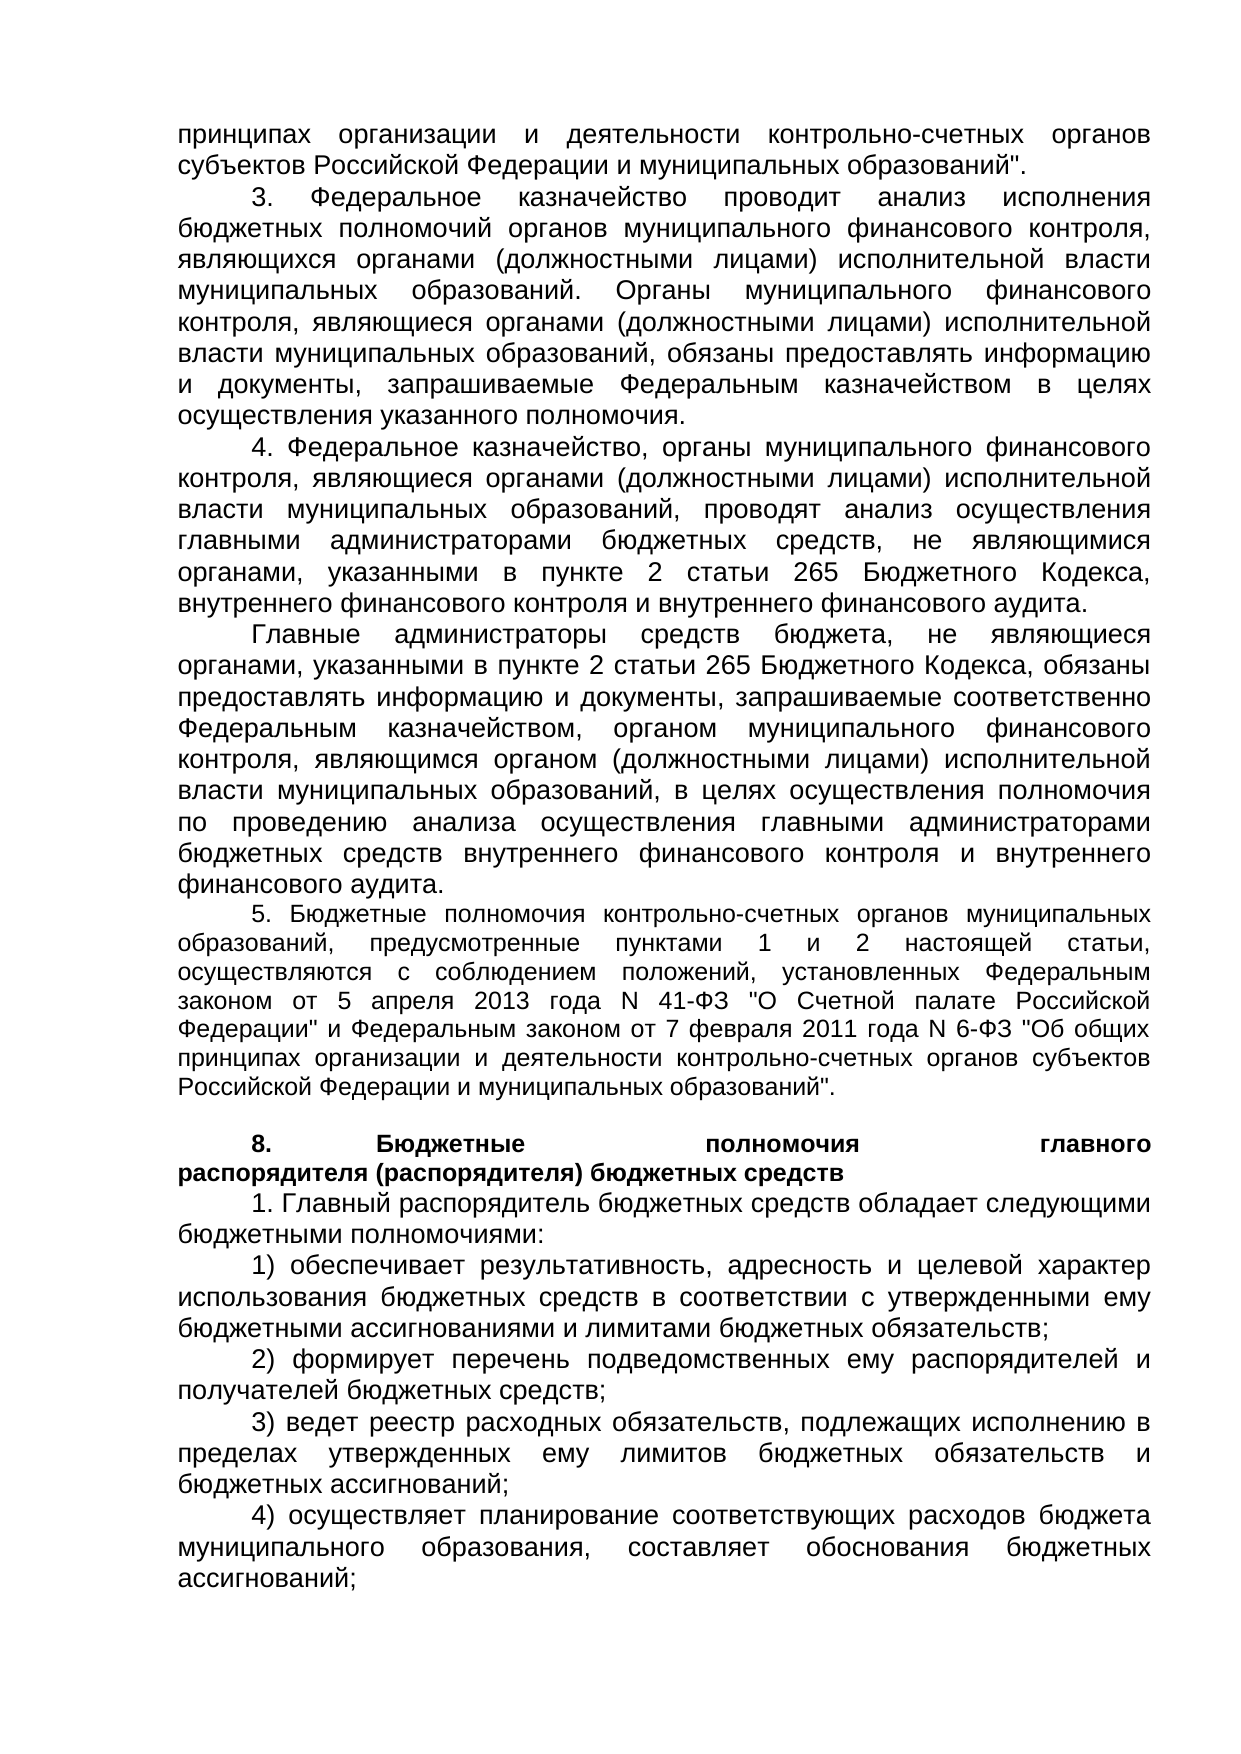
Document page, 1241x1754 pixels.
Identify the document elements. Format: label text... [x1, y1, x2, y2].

text 3) ведет реестр расходных обязательств, подлежащих исполнению в пределах утвержденных ему лимитов бюджетных обязательств и бюджетных ассигнований; [177, 1406, 1152, 1499]
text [177, 118, 1152, 181]
text 5. Бюджетные полномочия контрольно-счетных органов муниципальных образований, предусмотренные пунктами 1 и 2 настоящей статьи, осуществляются с соблюдением положений, установленных Федеральным законом от 5 апреля 2013 года N 41-ФЗ "О Счетной палате Российской Федерации" и Федеральным законом от 7 февраля 2011 года N 6-ФЗ "Об общих принципах организации и деятельности контрольно-счетных органов субъектов Российской Федерации и муниципальных образований". [177, 899, 1152, 1101]
text 1. Главный распорядитель бюджетных средств обладает следующими бюджетными полномочиями: [177, 1187, 1152, 1249]
list Бюджетные полномочия главного распорядителя (распорядителя) бюджетных средств [177, 1129, 1152, 1187]
text 3. Федеральное казначейство проводит анализ исполнения бюджетных полномочий органов муниципального финансового контроля, являющихся органами (должностными лицами) исполнительной власти муниципальных образований. Органы муниципального финансового контроля, являющиеся органами (должностными лицами) исполнительной власти муниципальных образований, обязаны предоставлять информацию и документы, запрашиваемые Федеральным казначейством в целях осуществления указанного полномочия. [177, 181, 1152, 431]
text 1) обеспечивает результативность, адресность и целевой характер использования бюджетных средств в соответствии с утвержденными ему бюджетными ассигнованиями и лимитами бюджетных обязательств; [177, 1249, 1152, 1343]
text 4) осуществляет планирование соответствующих расходов бюджета муниципального образования, составляет обоснования бюджетных ассигнований; [177, 1499, 1152, 1593]
text 4. Федеральное казначейство, органы муниципального финансового контроля, являющиеся органами (должностными лицами) исполнительной власти муниципальных образований, проводят анализ осуществления главными администраторами бюджетных средств, не являющимися органами, указанными в пункте 2 статьи 265 Бюджетного Кодекса, внутреннего финансового контроля и внутреннего финансового аудита. [177, 431, 1152, 618]
text Главные администраторы средств бюджета, не являющиеся органами, указанными в пункте 2 статьи 265 Бюджетного Кодекса, обязаны предоставлять информацию и документы, запрашиваемые соответственно Федеральным казначейством, органом муниципального финансового контроля, являющимся органом (должностными лицами) исполнительной власти муниципальных образований, в целях осуществления полномочия по проведению анализа осуществления главными администраторами бюджетных средств внутреннего финансового контроля и внутреннего финансового аудита. [177, 618, 1152, 899]
text 2) формирует перечень подведомственных ему распорядителей и получателей бюджетных средств; [177, 1343, 1152, 1406]
